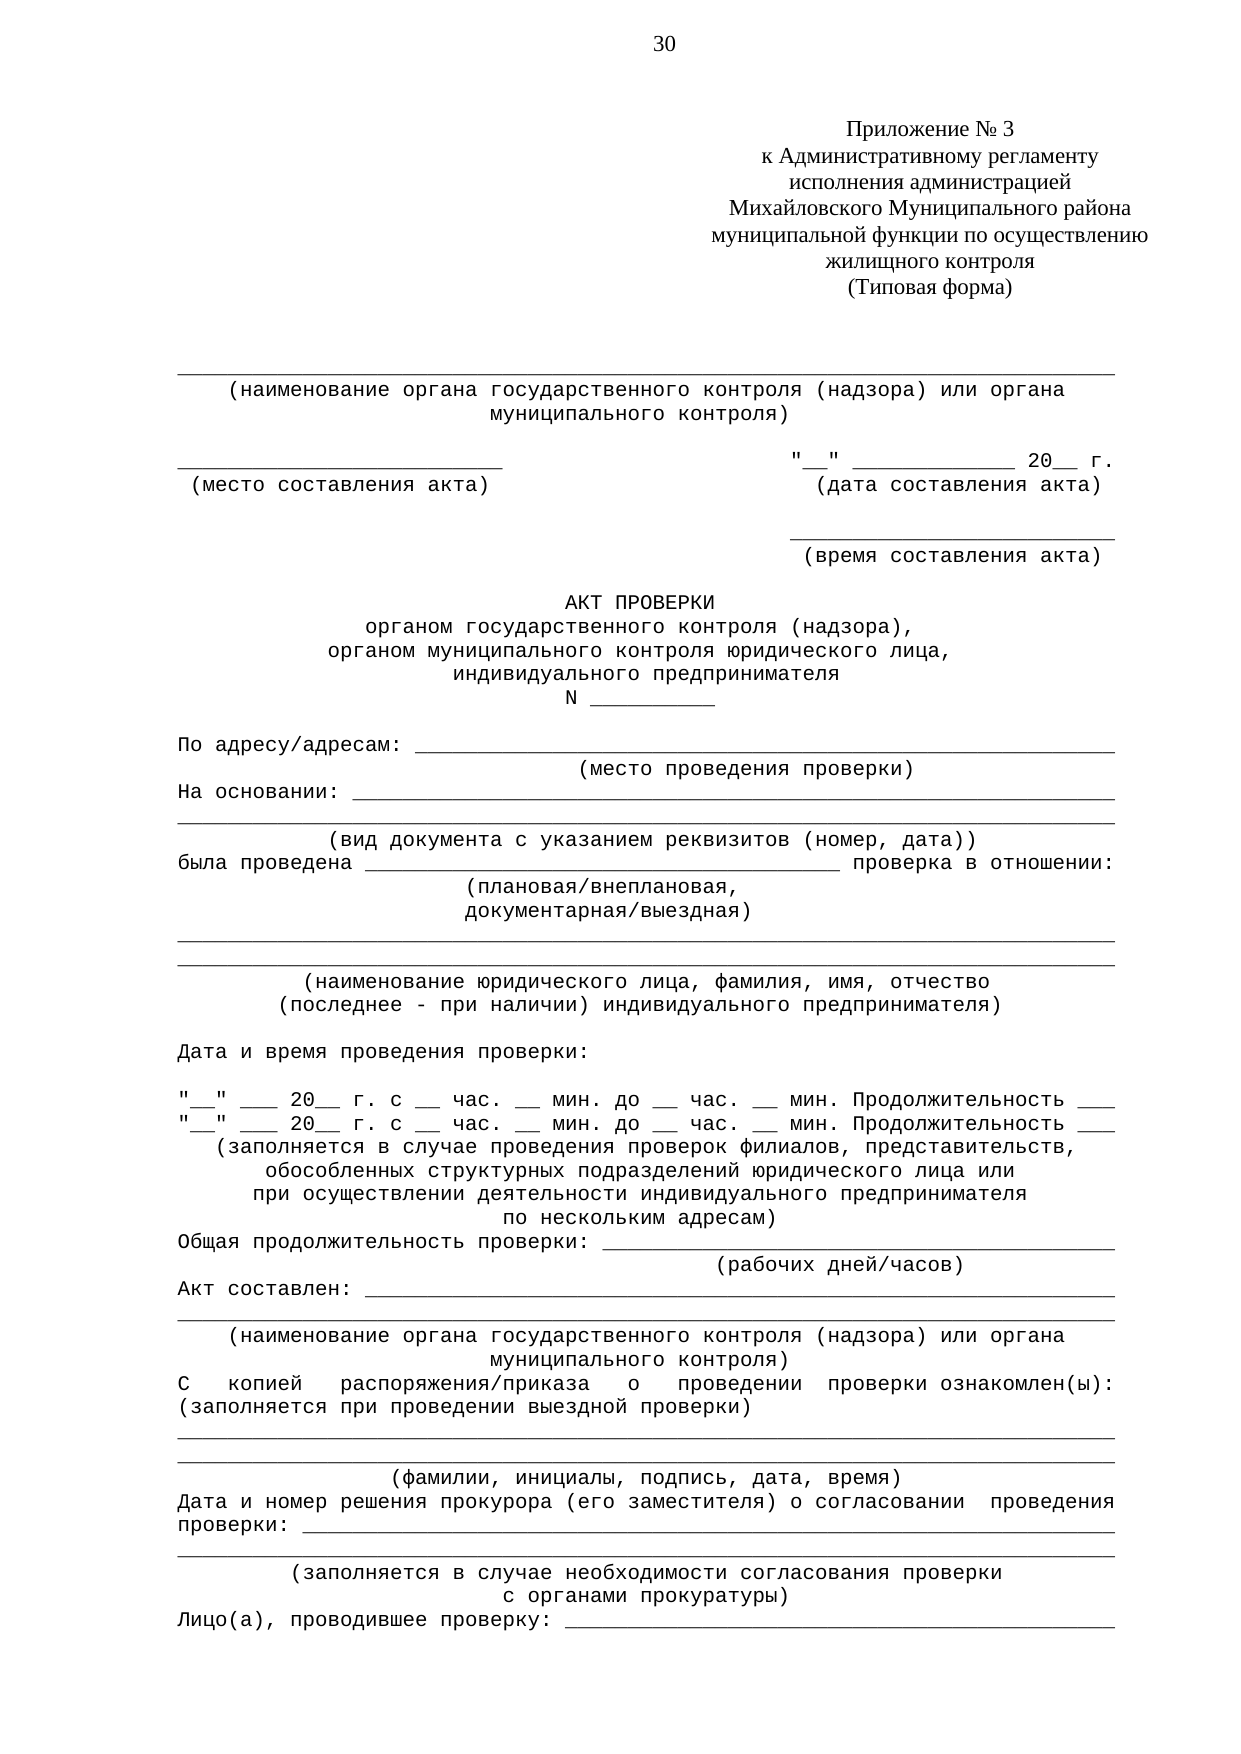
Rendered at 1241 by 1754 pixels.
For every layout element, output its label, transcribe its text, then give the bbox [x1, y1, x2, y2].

text жилищного контроля [709, 247, 1152, 273]
text муниципального контроля) [177, 403, 1152, 427]
text с органами прокуратуры) [177, 1585, 1152, 1609]
text ___________________________________________________________________________ [177, 923, 1152, 947]
text (место проведения проверки) [177, 758, 1152, 781]
text (наименование органа государственного контроля (надзора) или органа [177, 379, 1152, 403]
text (Типовая форма) [709, 273, 1152, 300]
text документарная/выездная) [177, 900, 1152, 923]
text муниципальной функции по осуществлению [709, 221, 1152, 247]
text Приложение № 3 [709, 115, 1152, 142]
text (плановая/внеплановая, [177, 876, 1152, 900]
text (фамилии, инициалы, подпись, дата, время) [177, 1467, 1152, 1491]
text ___________________________________________________________________________ [177, 356, 1152, 379]
text муниципального контроля) [177, 1349, 1152, 1373]
text (наименование органа государственного контроля (надзора) или органа [177, 1325, 1152, 1349]
text "__" ___ 20__ г. с __ час. __ мин. до __ час. __ мин. Продолжительность ___ [177, 1089, 1152, 1112]
text (заполняется в случае необходимости согласования проверки [177, 1562, 1152, 1585]
text исполнения администрацией [709, 168, 1152, 194]
text была проведена ______________________________________ проверка в отношении: [177, 852, 1152, 876]
text ___________________________________________________________________________ [177, 1302, 1152, 1325]
text ___________________________________________________________________________ [177, 805, 1152, 829]
text Дата и время проведения проверки: [177, 1042, 1152, 1065]
text (рабочих дней/часов) [177, 1254, 1152, 1278]
text обособленных структурных подразделений юридического лица или [177, 1160, 1152, 1183]
text к Административному регламенту [709, 142, 1152, 168]
text ___________________________________________________________________________ [177, 1420, 1152, 1443]
text (место составления акта) (дата составления акта) [177, 474, 1152, 498]
text N __________ [177, 687, 1152, 711]
text (заполняется при проведении выездной проверки) [177, 1396, 1152, 1420]
text проверки: _________________________________________________________________ [177, 1514, 1152, 1538]
text ___________________________________________________________________________ [177, 947, 1152, 971]
text (последнее - при наличии) индивидуального предпринимателя) [177, 994, 1152, 1018]
text "__" ___ 20__ г. с __ час. __ мин. до __ час. __ мин. Продолжительность ___ [177, 1112, 1152, 1136]
text ___________________________________________________________________________ [177, 1443, 1152, 1467]
text Михайловского Муниципального района [709, 194, 1152, 221]
text На основании: _____________________________________________________________ [177, 781, 1152, 805]
text при осуществлении деятельности индивидуального предпринимателя [177, 1183, 1152, 1207]
text (наименование юридического лица, фамилия, имя, отчество [177, 971, 1152, 994]
text Акт составлен: ____________________________________________________________ [177, 1278, 1152, 1302]
text Лицо(а), проводившее проверку: ____________________________________________ [177, 1609, 1152, 1633]
text Общая продолжительность проверки: _________________________________________ [177, 1231, 1152, 1254]
text (вид документа с указанием реквизитов (номер, дата)) [177, 829, 1152, 852]
text С копией распоряжения/приказа о проведении проверки ознакомлен(ы): [177, 1373, 1152, 1396]
text АКТ ПРОВЕРКИ [177, 592, 1152, 616]
text индивидуального предпринимателя [177, 663, 1152, 687]
text __________________________ [177, 521, 1152, 545]
text Дата и номер решения прокурора (его заместителя) о согласовании проведения [177, 1491, 1152, 1514]
text (заполняется в случае проведения проверок филиалов, представительств, [177, 1136, 1152, 1160]
text __________________________ "__" _____________ 20__ г. [177, 450, 1152, 474]
text (время составления акта) [177, 545, 1152, 569]
text по нескольким адресам) [177, 1207, 1152, 1231]
text органом муниципального контроля юридического лица, [177, 639, 1152, 663]
text ___________________________________________________________________________ [177, 1538, 1152, 1562]
text По адресу/адресам: ________________________________________________________ [177, 734, 1152, 758]
text органом государственного контроля (надзора), [177, 616, 1152, 639]
